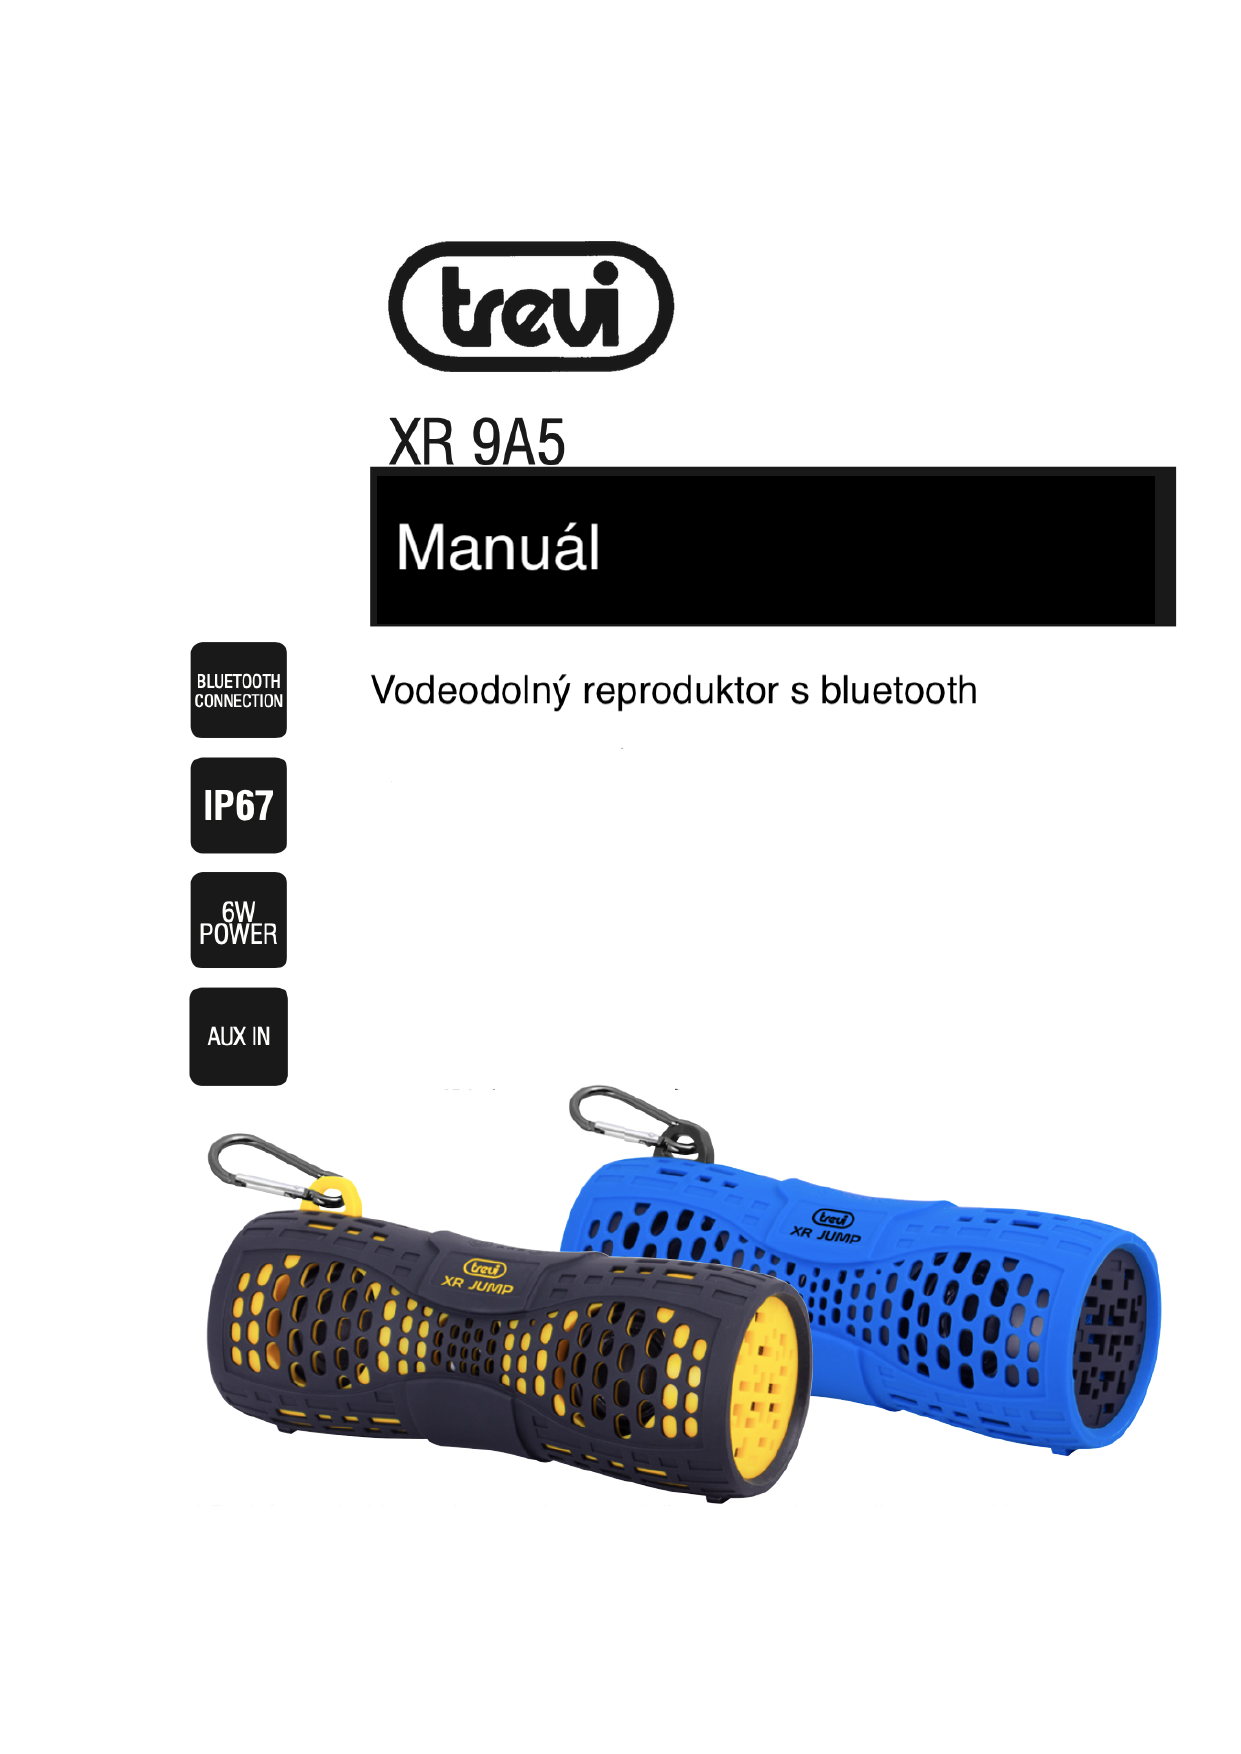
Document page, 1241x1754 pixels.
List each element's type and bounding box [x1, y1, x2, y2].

picture [91, 147, 1175, 1643]
